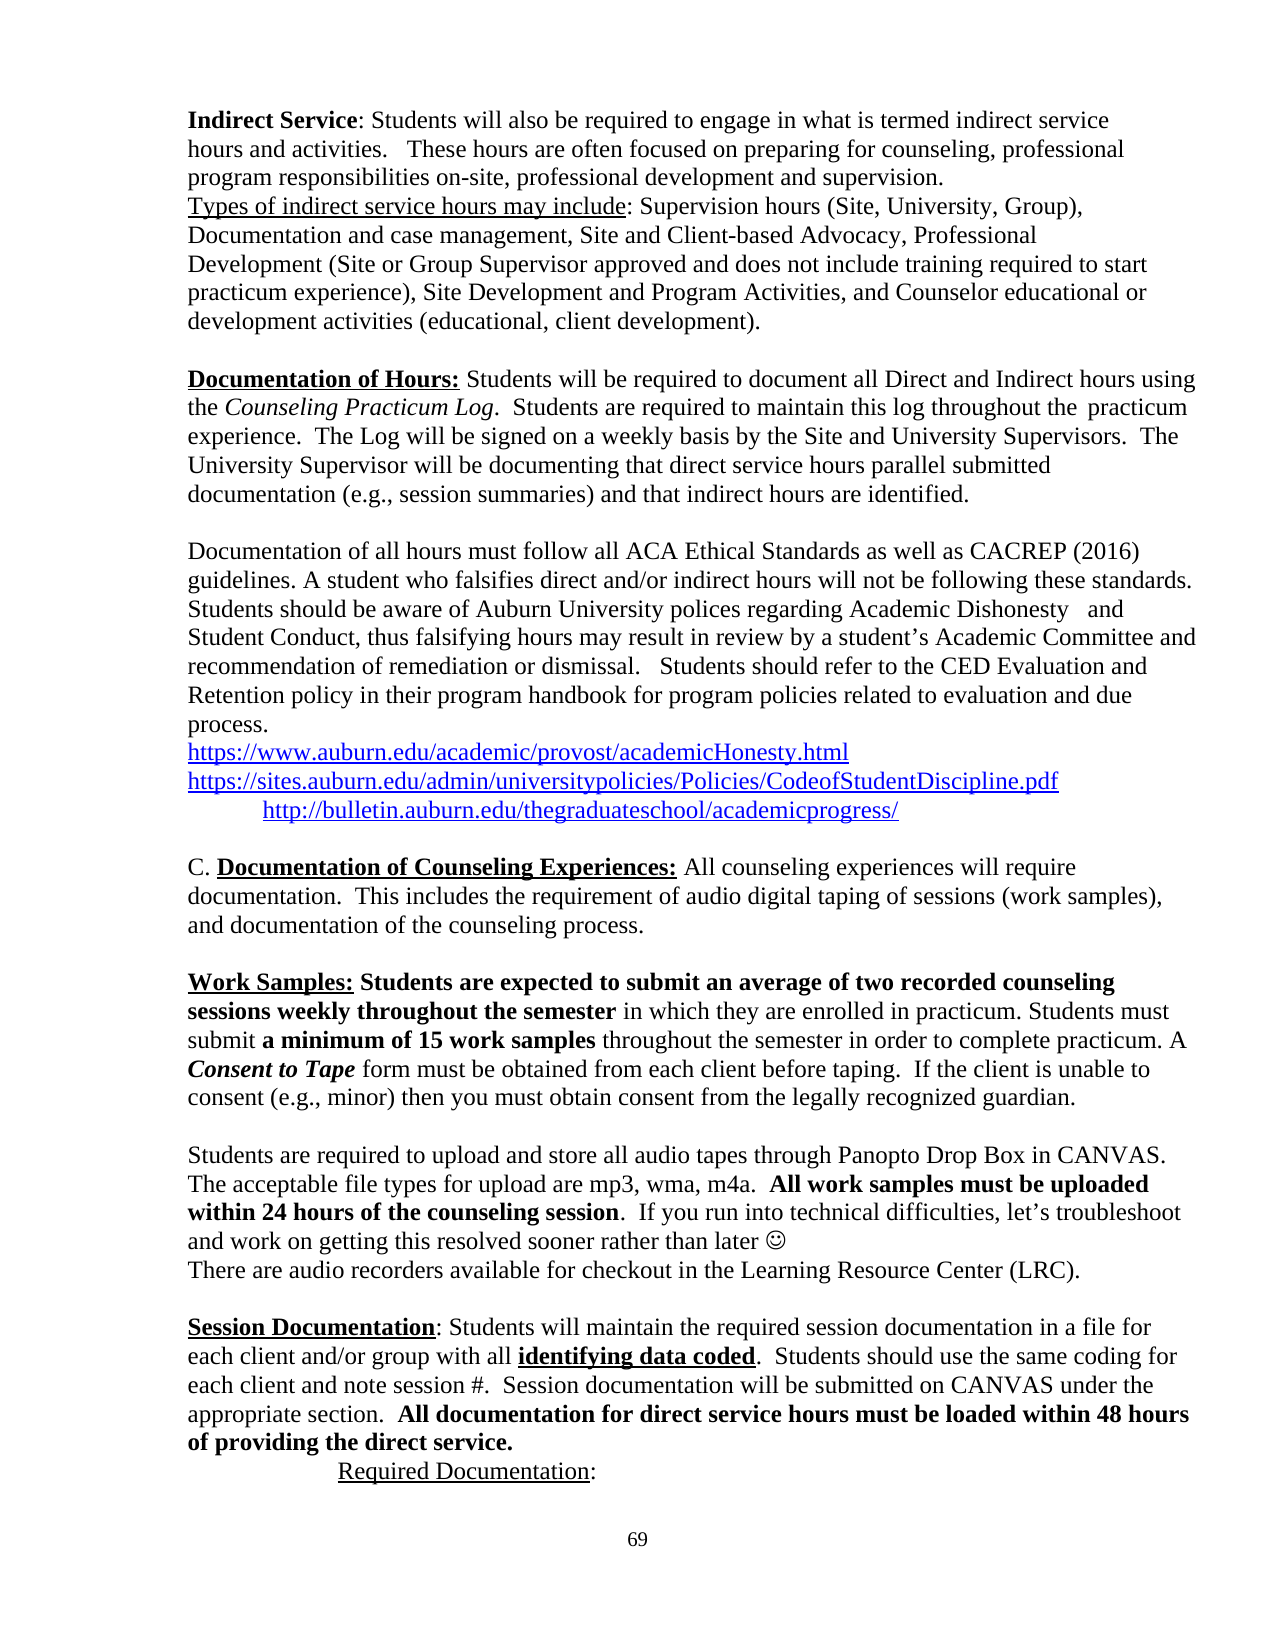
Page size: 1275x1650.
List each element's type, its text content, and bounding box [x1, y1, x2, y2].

text Indirect Service: Students will also be required to engage in what is termed indirect service hours and activities. These hours are often focused on preparing for counseling, professional program responsibilities on-site, professional development and supervision. [187, 105, 1162, 191]
text Types of indirect service hours may include: Supervision hours (Site, University, Group), Documentation and case management, Site and Client-based Advocacy, Professional Development (Site or Group Supervisor approved and does not include training required to start practicum experience), Site Development and Program Activities, and Counselor educational or development activities (educational, client development). [187, 191, 1162, 335]
text Required Documentation: [187, 1456, 1200, 1485]
text http://bulletin.auburn.edu/thegraduateschool/academicprogress/ [112, 795, 1200, 824]
text https://www.auburn.edu/academic/provost/academicHonesty.html [112, 737, 1162, 766]
text Session Documentation: Students will maintain the required session documentation in a file for each client and/or group with all identifying data coded. Students should use the same coding for each client and note session #. Session documentation will be submitted on CANVAS under the appropriate section. All documentation for direct service hours must be loaded within 48 hours of providing the direct service. [187, 1312, 1200, 1456]
text Documentation of Hours: Students will be required to document all Direct and Indirect hours using the Counseling Practicum Log. Students are required to maintain this log throughout the practicum experience. The Log will be signed on a weekly basis by the Site and University Supervisors. The University Supervisor will be documenting that direct service hours parallel submitted documentation (e.g., session summaries) and that indirect hours are identified. [187, 364, 1200, 507]
text https://sites.auburn.edu/admin/universitypolicies/Policies/CodeofStudentDiscipline.pdf [112, 766, 1162, 795]
text Documentation of all hours must follow all ACA Ethical Standards as well as CACREP (2016) guidelines. A student who falsifies direct and/or indirect hours will not be following these standards. Students should be aware of Auburn University polices regarding Academic Dishonesty and Student Conduct, thus falsifying hours may result in review by a student’s Academic Committee and recommendation of remediation or dismissal. Students should refer to the CED Evaluation and Retention policy in their program handbook for program policies related to evaluation and due process. [187, 536, 1200, 737]
text Students are required to upload and store all audio tapes through Panopto Drop Box in CANVAS. The acceptable file types for upload are mp3, wma, m4a. All work samples must be uploaded within 24 hours of the counseling session. If you run into technical difficulties, let’s troubleshoot and work on getting this resolved sooner rather than later [187, 1140, 1200, 1255]
text Work Samples: Students are expected to submit an average of two recorded counseling sessions weekly throughout the semester in which they are enrolled in practicum. Students must submit a minimum of 15 work samples throughout the semester in order to complete practicum. A Consent to Tape form must be obtained from each client before taping. If the client is unable to consent (e.g., minor) then you must obtain consent from the legally recognized guardian. [187, 967, 1200, 1111]
text C. Documentation of Counseling Experiences: All counseling experiences will require documentation. This includes the requirement of audio digital taping of sessions (work samples), and documentation of the counseling process. [112, 852, 1200, 939]
text There are audio recorders available for checkout in the Learning Resource Center (LRC). [187, 1255, 1200, 1284]
